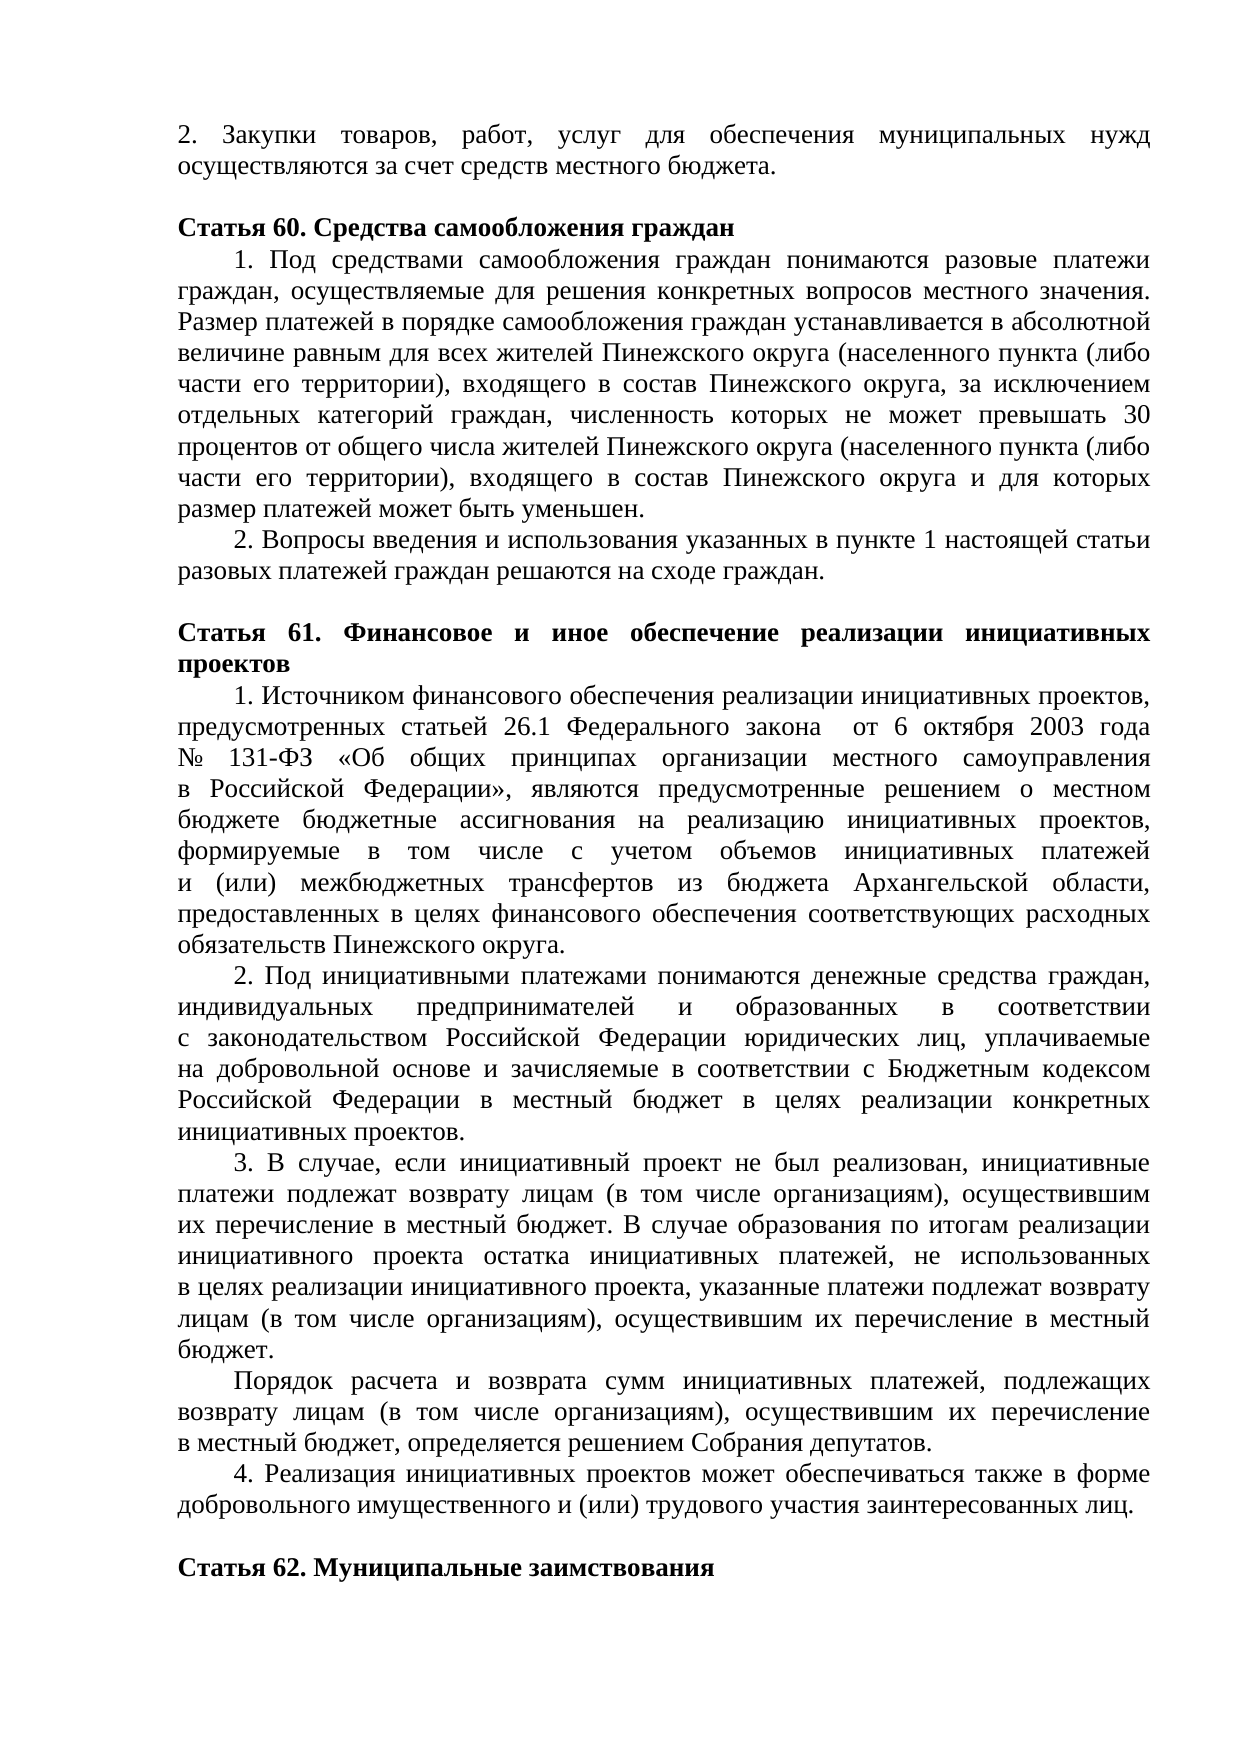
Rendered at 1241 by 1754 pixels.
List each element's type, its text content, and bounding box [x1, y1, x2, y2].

text Статья 62. Муниципальные заимствования [177, 1551, 1152, 1582]
text 1. Под средствами самообложения граждан понимаются разовые платежи граждан, осуществляемые для решения конкретных вопросов местного значения. Размер платежей в порядке самообложения граждан устанавливается в абсолютной величине равным для всех жителей Пинежского округа (населенного пункта (либо части его территории), входящего в состав Пинежского округа, за исключением отдельных категорий граждан, численность которых не может превышать 30 процентов от общего числа жителей Пинежского округа (населенного пункта (либо части его территории), входящего в состав Пинежского округа и для которых размер платежей может быть уменьшен. [177, 243, 1152, 523]
text 2. Под инициативными платежами понимаются денежные средства граждан, индивидуальных предпринимателей и образованных в соответствии с законодательством Российской Федерации юридических лиц, уплачиваемые на добровольной основе и зачисляемые в соответствии с Бюджетным кодексом Российской Федерации в местный бюджет в целях реализации конкретных инициативных проектов. [177, 959, 1152, 1146]
text Порядок расчета и возврата сумм инициативных платежей, подлежащих возврату лицам (в том числе организациям), осуществившим их перечисление в местный бюджет, определяется решением Собрания депутатов. [177, 1364, 1152, 1457]
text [177, 118, 1152, 180]
text 1. Источником финансового обеспечения реализации инициативных проектов, предусмотренных статьей 26.1 Федерального закона от 6 октября 2003 года № 131-ФЗ «Об общих принципах организации местного самоуправления в Российской Федерации», являются предусмотренные решением о местном бюджете бюджетные ассигнования на реализацию инициативных проектов, формируемые в том числе с учетом объемов инициативных платежей и (или) межбюджетных трансфертов из бюджета Архангельской области, предоставленных в целях финансового обеспечения соответствующих расходных обязательств Пинежского округа. [177, 679, 1152, 959]
text 3. В случае, если инициативный проект не был реализован, инициативные платежи подлежат возврату лицам (в том числе организациям), осуществившим их перечисление в местный бюджет. В случае образования по итогам реализации инициативного проекта остатка инициативных платежей, не использованных в целях реализации инициативного проекта, указанные платежи подлежат возврату лицам (в том числе организациям), осуществившим их перечисление в местный бюджет. [177, 1146, 1152, 1364]
text 2. Вопросы введения и использования указанных в пункте 1 настоящей статьи разовых платежей граждан решаются на сходе граждан. [177, 523, 1152, 585]
text Статья 61. Финансовое и иное обеспечение реализации инициативных проектов [177, 616, 1152, 679]
text 4. Реализация инициативных проектов может обеспечиваться также в форме добровольного имущественного и (или) трудового участия заинтересованных лиц. [177, 1457, 1152, 1520]
text Статья 60. Средства самообложения граждан [177, 212, 1152, 243]
